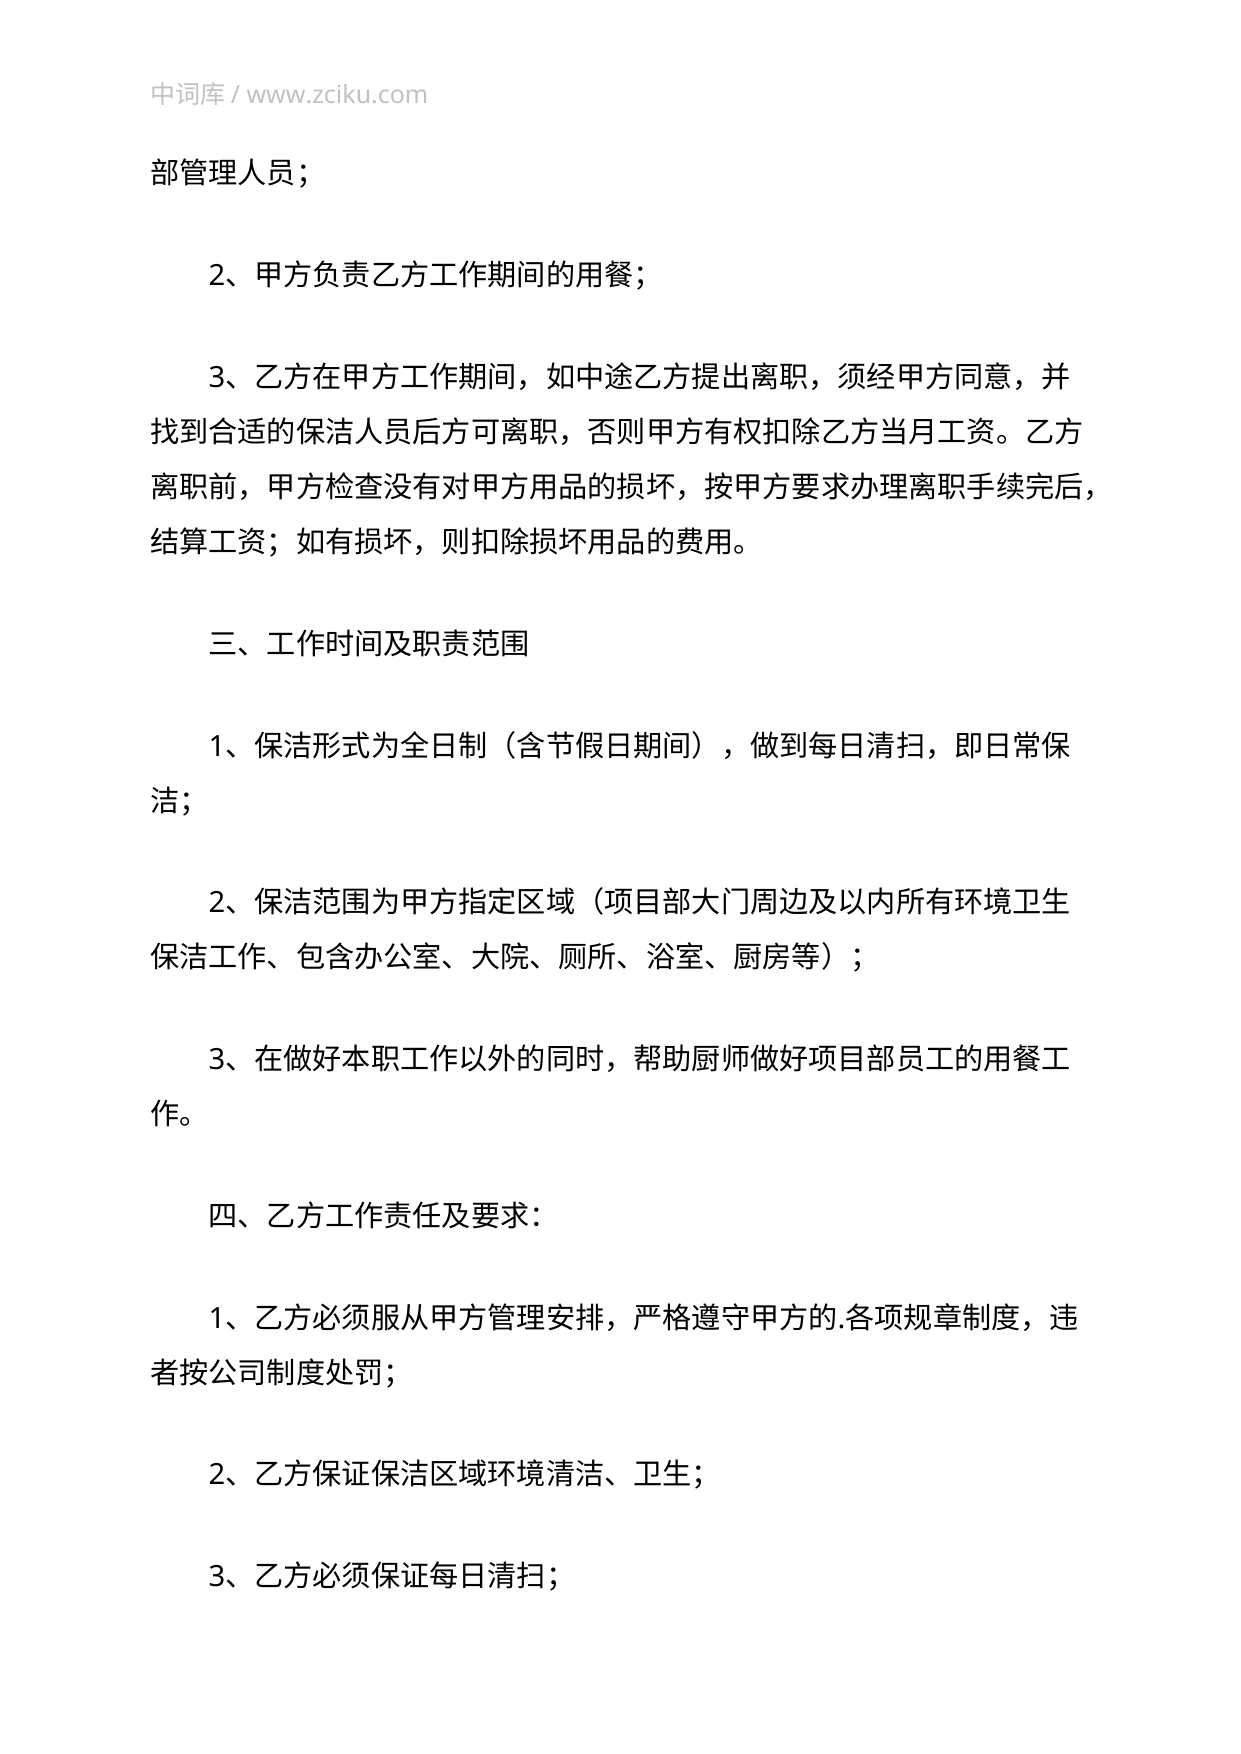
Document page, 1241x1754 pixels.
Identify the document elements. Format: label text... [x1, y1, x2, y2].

text 1、乙方必须服从甲方管理安排，严格遵守甲方的.各项规章制度，违者按公司制度处罚； [150, 1294, 1090, 1391]
text 3、乙方在甲方工作期间，如中途乙方提出离职，须经甲方同意，并找到合适的保洁人员后方可离职，否则甲方有权扣除乙方当月工资。乙方离职前，甲方检查没有对甲方用品的损坏，按甲方要求办理离职手续完后，结算工资；如有损坏，则扣除损坏用品的费用。 [150, 354, 1090, 561]
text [150, 150, 1090, 192]
text 2、甲方负责乙方工作期间的用餐； [150, 252, 1090, 294]
text 2、乙方保证保洁区域环境清洁、卫生； [150, 1451, 1090, 1493]
text 2、保洁范围为甲方指定区域（项目部大门周边及以内所有环境卫生保洁工作、包含办公室、大院、厕所、浴室、厨房等）； [150, 879, 1090, 976]
text 1、保洁形式为全日制（含节假日期间），做到每日清扫，即日常保洁； [150, 722, 1090, 819]
text 3、在做好本职工作以外的同时，帮助厨师做好项目部员工的用餐工作。 [150, 1036, 1090, 1133]
text 3、乙方必须保证每日清扫； [150, 1553, 1090, 1595]
text 四、乙方工作责任及要求： [150, 1192, 1090, 1235]
text 三、工作时间及职责范围 [150, 620, 1090, 663]
